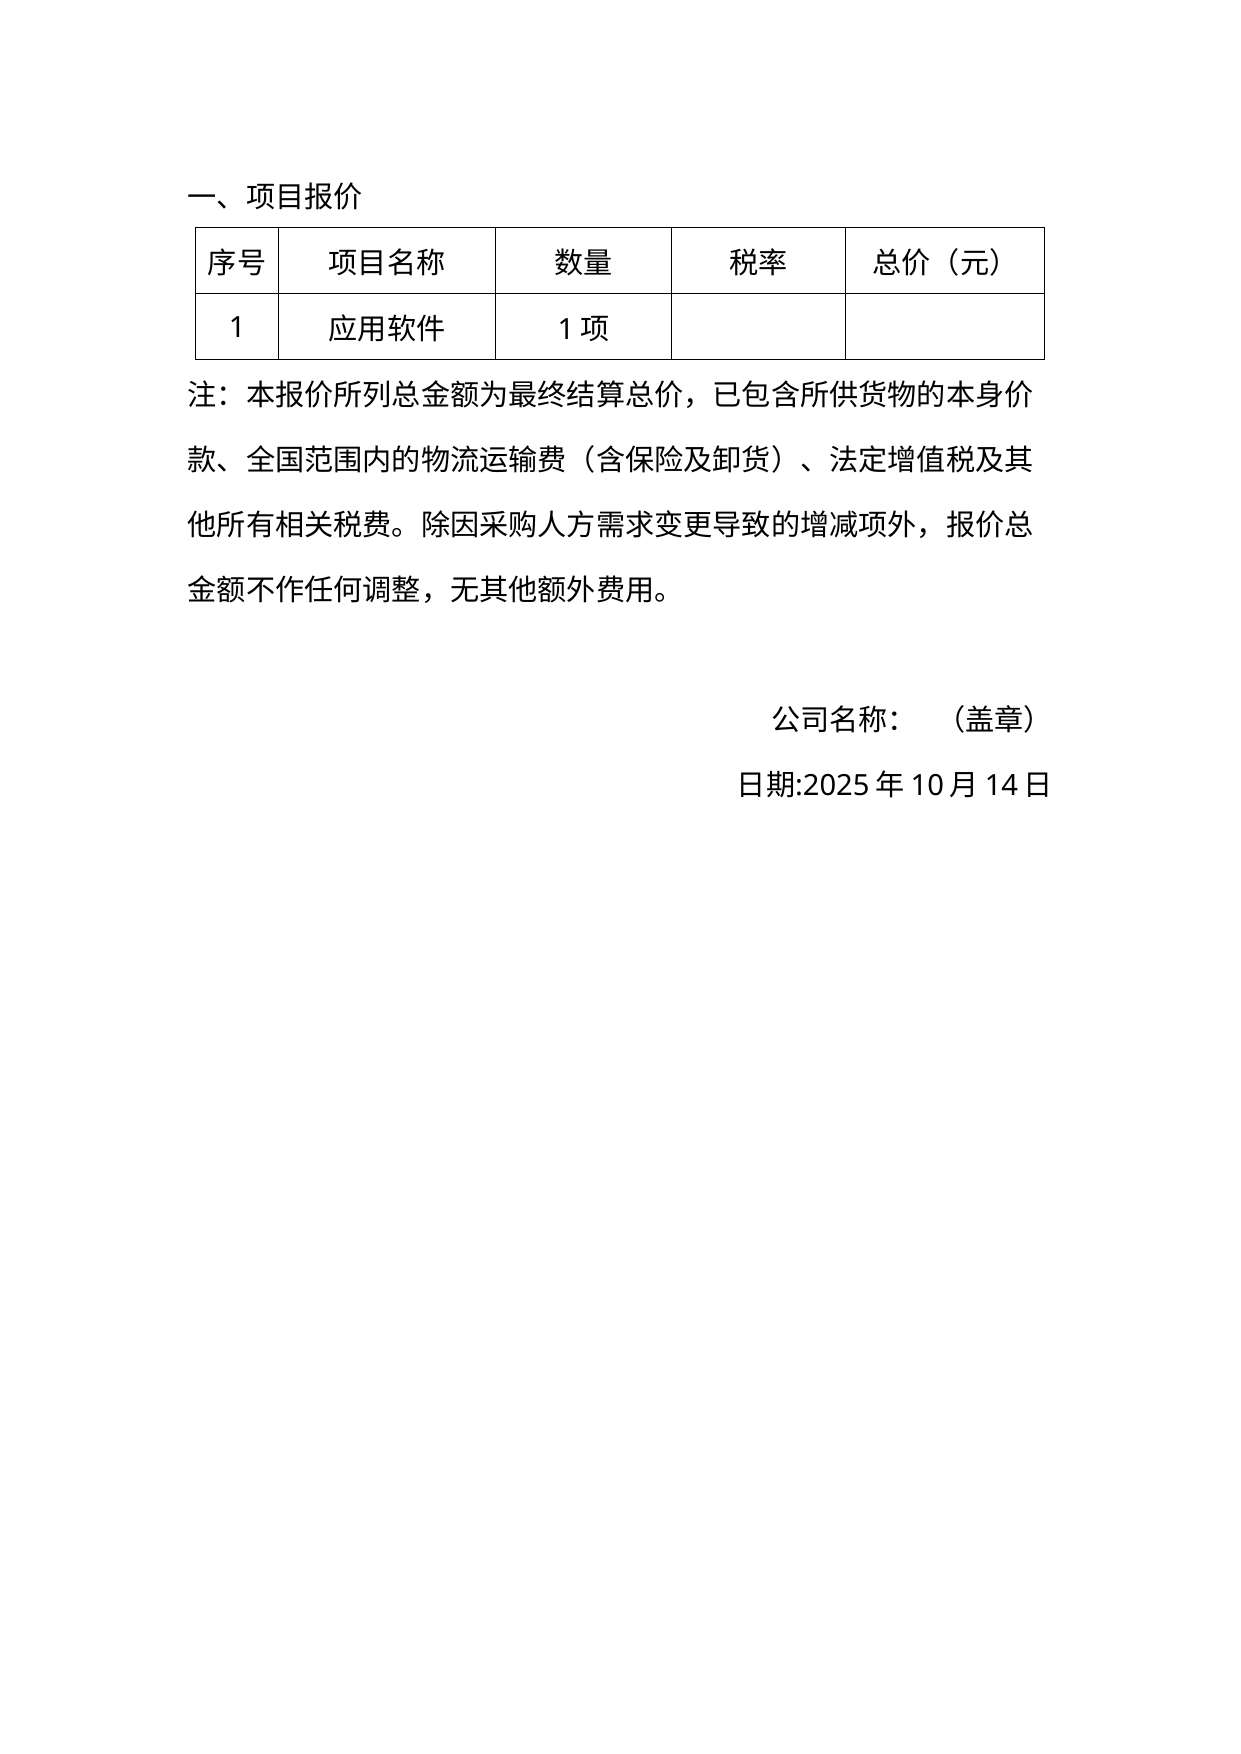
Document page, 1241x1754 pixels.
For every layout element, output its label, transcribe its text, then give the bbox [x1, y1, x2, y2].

table_cell [846, 294, 1044, 359]
table_header 税率 [672, 228, 845, 293]
text 日期:2025年10月14日 [187, 750, 1053, 815]
table_header 数量 [496, 228, 671, 293]
table_header 项目名称 [279, 228, 495, 293]
table_cell 1 [196, 294, 278, 359]
list 项目报价 [187, 162, 1053, 227]
table_header 序号 [196, 228, 278, 293]
table_header 总价（元） [846, 228, 1044, 293]
table_cell 1项 [496, 294, 671, 359]
text 注：本报价所列总金额为最终结算总价，已包含所供货物的本身价款、全国范围内的物流运输费（含保险及卸货）、法定增值税及其他所有相关税费。除因采购人方需求变更导致的增减项外，报价总金额不作任何调整，无其他额外费用。 [187, 360, 1053, 620]
table_cell 应用软件 [279, 294, 495, 359]
text 公司名称： （盖章） [187, 685, 1053, 750]
table_cell [672, 294, 845, 359]
